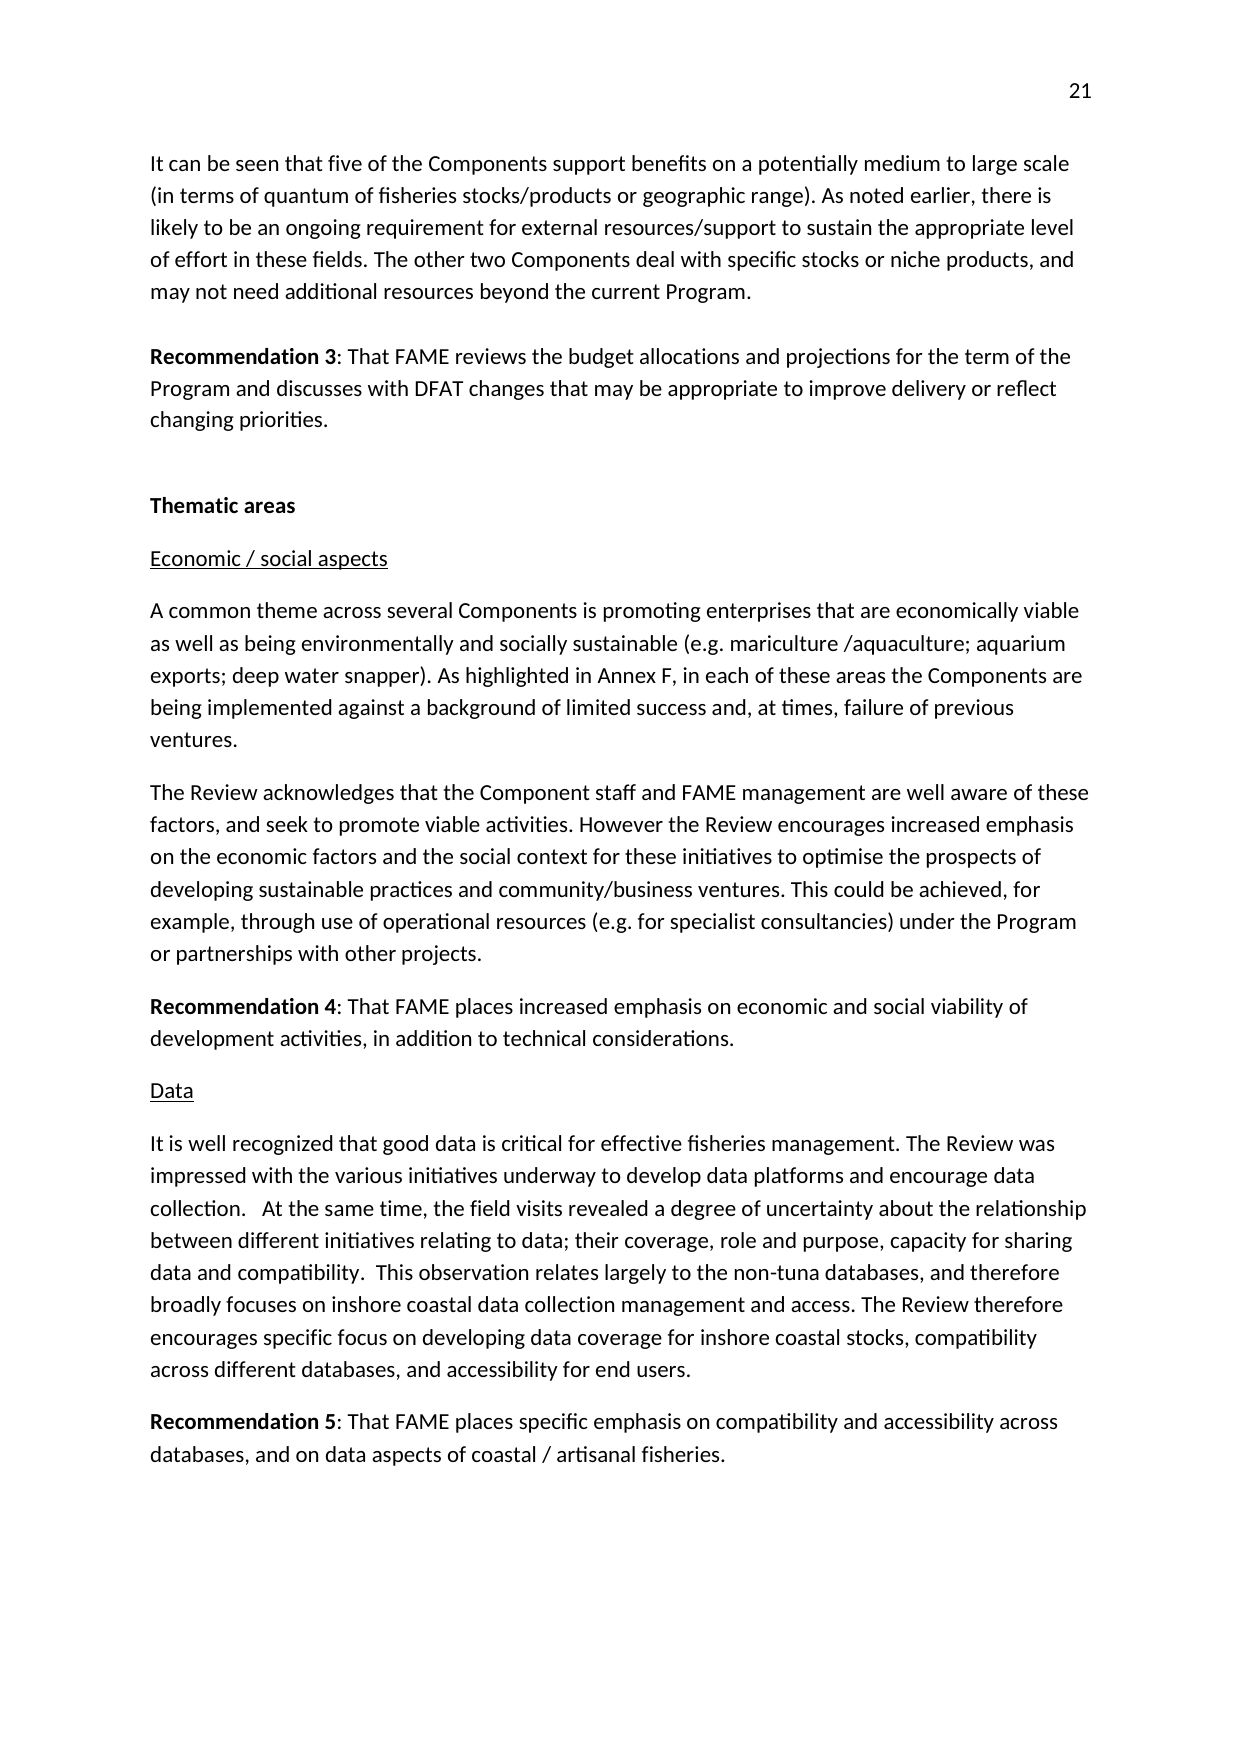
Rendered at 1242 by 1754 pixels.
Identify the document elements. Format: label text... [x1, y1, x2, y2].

text Recommendation 4: That FAME places increased emphasis on economic and social viability of development activities, in addition to technical considerations. [150, 992, 1033, 1052]
text Recommendation 3: That FAME reviews the budget allocations and projections for the term of the Program and discusses with DFAT changes that may be appropriate to improve delivery or reflect changing priorities. [150, 342, 1077, 433]
text Recommendation 5: That FAME places specific emphasis on compatibility and accessibility across databases, and on data aspects of coastal / artisanal fisheries. [150, 1407, 1064, 1468]
text It can be seen that five of the Components support benefits on a potentially medium to large scale (in terms of quantum of fisheries stocks/products or geographic range). As noted earlier, there is likely to be an ongoing requirement for external resources/support to sustain the appropriate level of effort in these fields. The other two Components deal with specific stocks or niche products, and may not need additional resources beyond the current Program. [150, 149, 1080, 306]
text Data [150, 1077, 1106, 1104]
text A common theme across several Components is promoting enterprises that are economically viable as well as being environmentally and socially sustainable (e.g. mariculture /aquaculture; aquarium exports; deep water snapper). As highlighted in Annex F, in each of these areas the Components are being implemented against a background of limited success and, at times, failure of previous ventures. [150, 597, 1088, 753]
text It is well recognized that good data is critical for effective fisheries management. The Review was impressed with the various initiatives underway to develop data platforms and encourage data collection. At the same time, the field visits revealed a degree of uncertainty about the relationship between different initiatives relating to data; their coverage, role and purpose, capacity for sharing data and compatibility. This observation relates largely to the non-tuna databases, and therefore broadly focuses on inshore coastal data collection management and access. The Review therefore encourages specific focus on developing data coverage for inshore coastal stocks, compatibility across different databases, and accessibility for end users. [150, 1129, 1091, 1383]
text Thematic areas [150, 491, 1106, 519]
text The Review acknowledges that the Component staff and FAME management are well aware of these factors, and seek to promote viable activities. However the Review encourages increased emphasis on the economic factors and the social context for these initiatives to optimise the prospects of developing sustainable practices and community/business ventures. This could be achieved, for example, through use of operational resources (e.g. for specialist consultancies) under the Program or partnerships with other projects. [150, 778, 1095, 967]
text Economic / social aspects [150, 544, 1106, 571]
